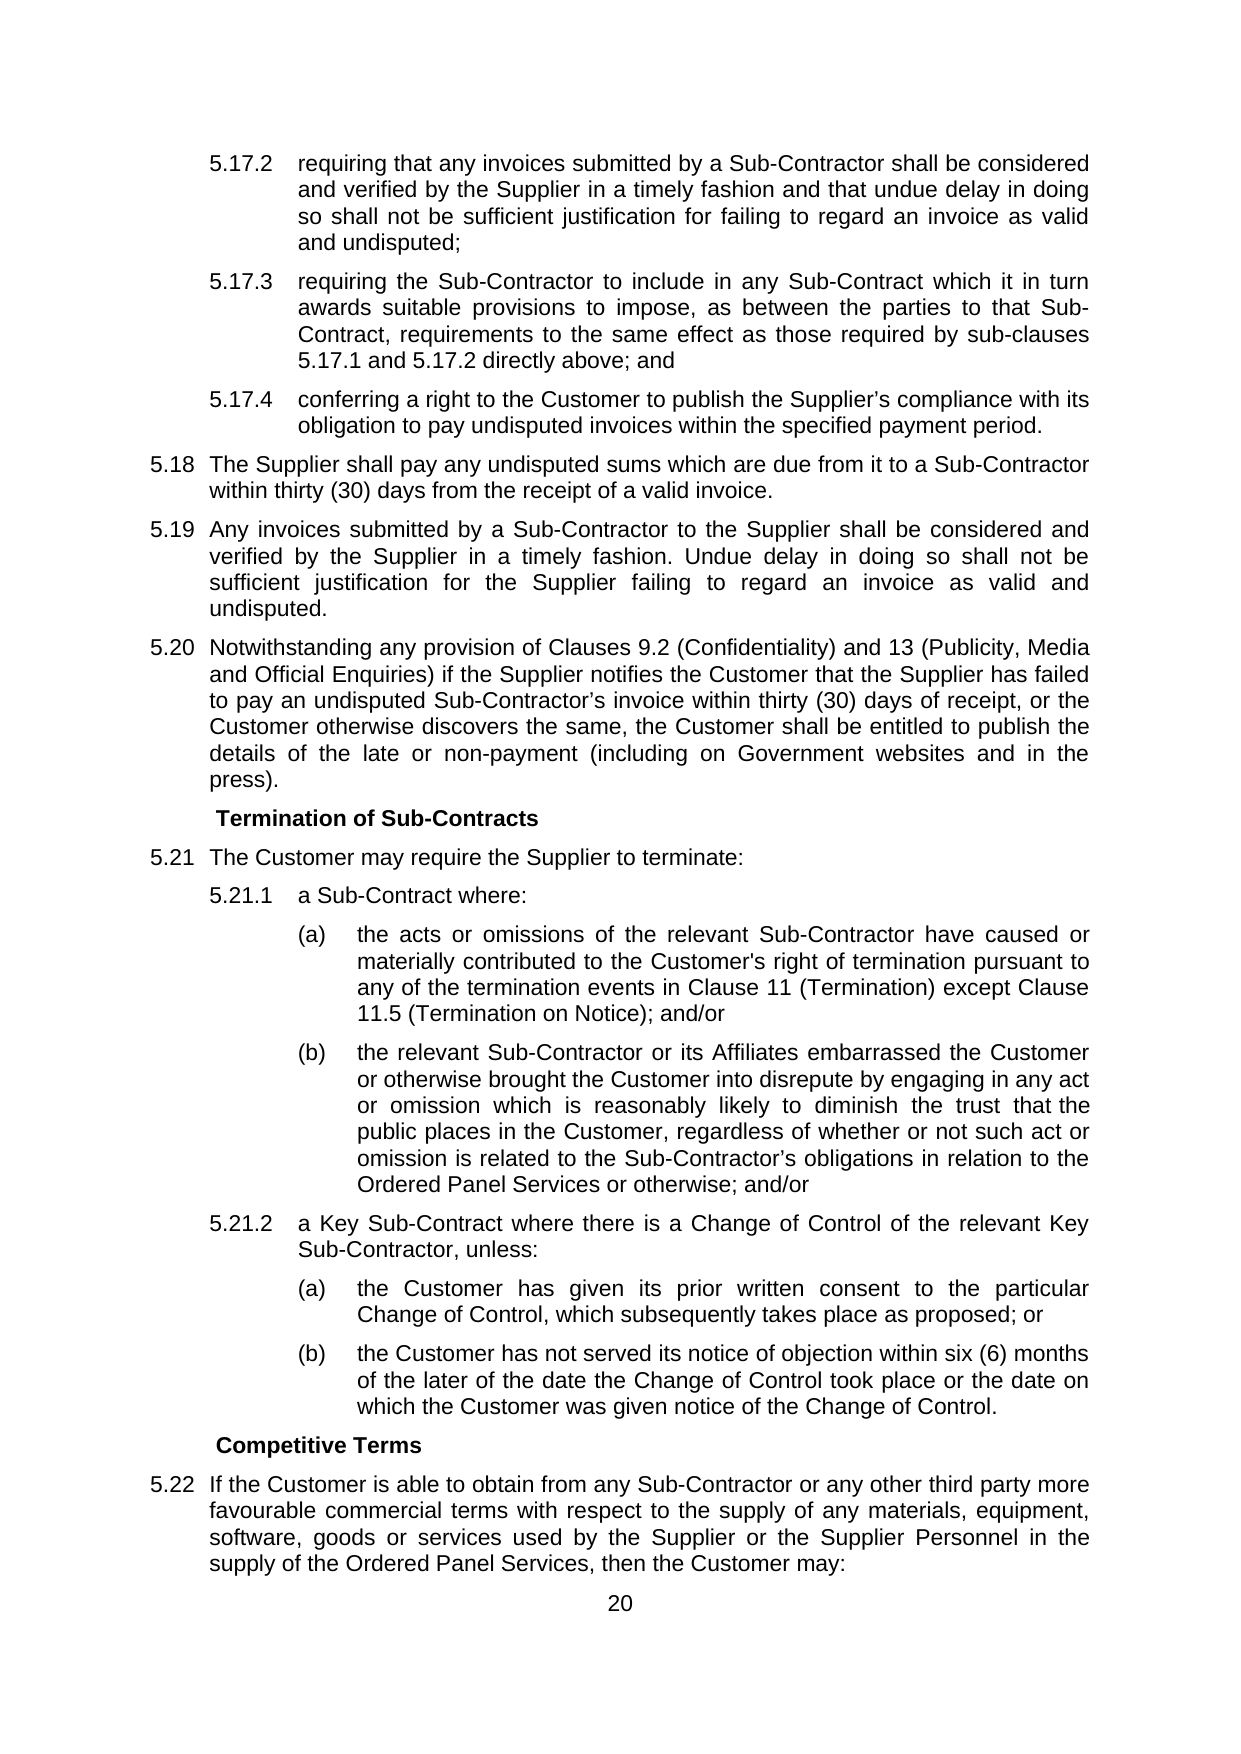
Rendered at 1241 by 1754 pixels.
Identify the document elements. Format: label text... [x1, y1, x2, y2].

list the Customer has given its prior written consent to the particular Change of Control, which subsequently takes place as proposed; or [298, 1275, 1090, 1328]
subtitle Competitive Terms [216, 1432, 1090, 1458]
subtitle The Supplier shall pay any undisputed sums which are due from it to a Sub-Contractor within thirty (30) days from the receipt of a valid invoice. [150, 451, 1090, 504]
list the Customer has not served its notice of objection within six (6) months of the later of the date the Change of Control took place or the date on which the Customer was given notice of the Change of Control. [298, 1340, 1090, 1419]
list the relevant Sub-Contractor or its Affiliates embarrassed the Customer or otherwise brought the Customer into disrepute by engaging in any act or omission which is reasonably likely to diminish the trust that the public places in the Customer, regardless of whether or not such act or omission is related to the Sub-Contractor’s obligations in relation to the Ordered Panel Services or otherwise; and/or [298, 1039, 1090, 1197]
subtitle a Key Sub-Contract where there is a Change of Control of the relevant Key Sub-Contractor, unless: [209, 1210, 1090, 1263]
subtitle If the Customer is able to obtain from any Sub-Contractor or any other third party more favourable commercial terms with respect to the supply of any materials, equipment, software, goods or services used by the Supplier or the Supplier Personnel in the supply of the Ordered Panel Services, then the Customer may: [150, 1471, 1090, 1576]
subtitle The Customer may require the Supplier to terminate: [150, 844, 1090, 870]
subtitle a Sub-Contract where: [209, 882, 1090, 909]
subtitle Termination of Sub-Contracts [216, 805, 1090, 831]
subtitle requiring that any invoices submitted by a Sub-Contractor shall be considered and verified by the Supplier in a timely fashion and that undue delay in doing so shall not be sufficient justification for failing to regard an invoice as valid and undisputed; [209, 150, 1090, 255]
subtitle conferring a right to the Customer to publish the Supplier’s compliance with its obligation to pay undisputed invoices within the specified payment period. [209, 386, 1090, 438]
list the acts or omissions of the relevant Sub-Contractor have caused or materially contributed to the Customer's right of termination pursuant to any of the termination events in Clause 11 (Termination) except Clause 11.5 (Termination on Notice); and/or [298, 921, 1090, 1027]
subtitle Any invoices submitted by a Sub-Contractor to the Supplier shall be considered and verified by the Supplier in a timely fashion. Undue delay in doing so shall not be sufficient justification for the Supplier failing to regard an invoice as valid and undisputed. [150, 516, 1090, 622]
subtitle requiring the Sub-Contractor to include in any Sub-Contract which it in turn awards suitable provisions to impose, as between the parties to that Sub-Contract, requirements to the same effect as those required by sub-clauses 5.17.1 and 5.17.2 directly above; and [209, 268, 1090, 373]
subtitle Notwithstanding any provision of Clauses 9.2 (Confidentiality) and 13 (Publicity, Media and Official Enquiries) if the Supplier notifies the Customer that the Supplier has failed to pay an undisputed Sub-Contractor’s invoice within thirty (30) days of receipt, or the Customer otherwise discovers the same, the Customer shall be entitled to publish the details of the late or non-payment (including on Government websites and in the press). [150, 634, 1090, 792]
